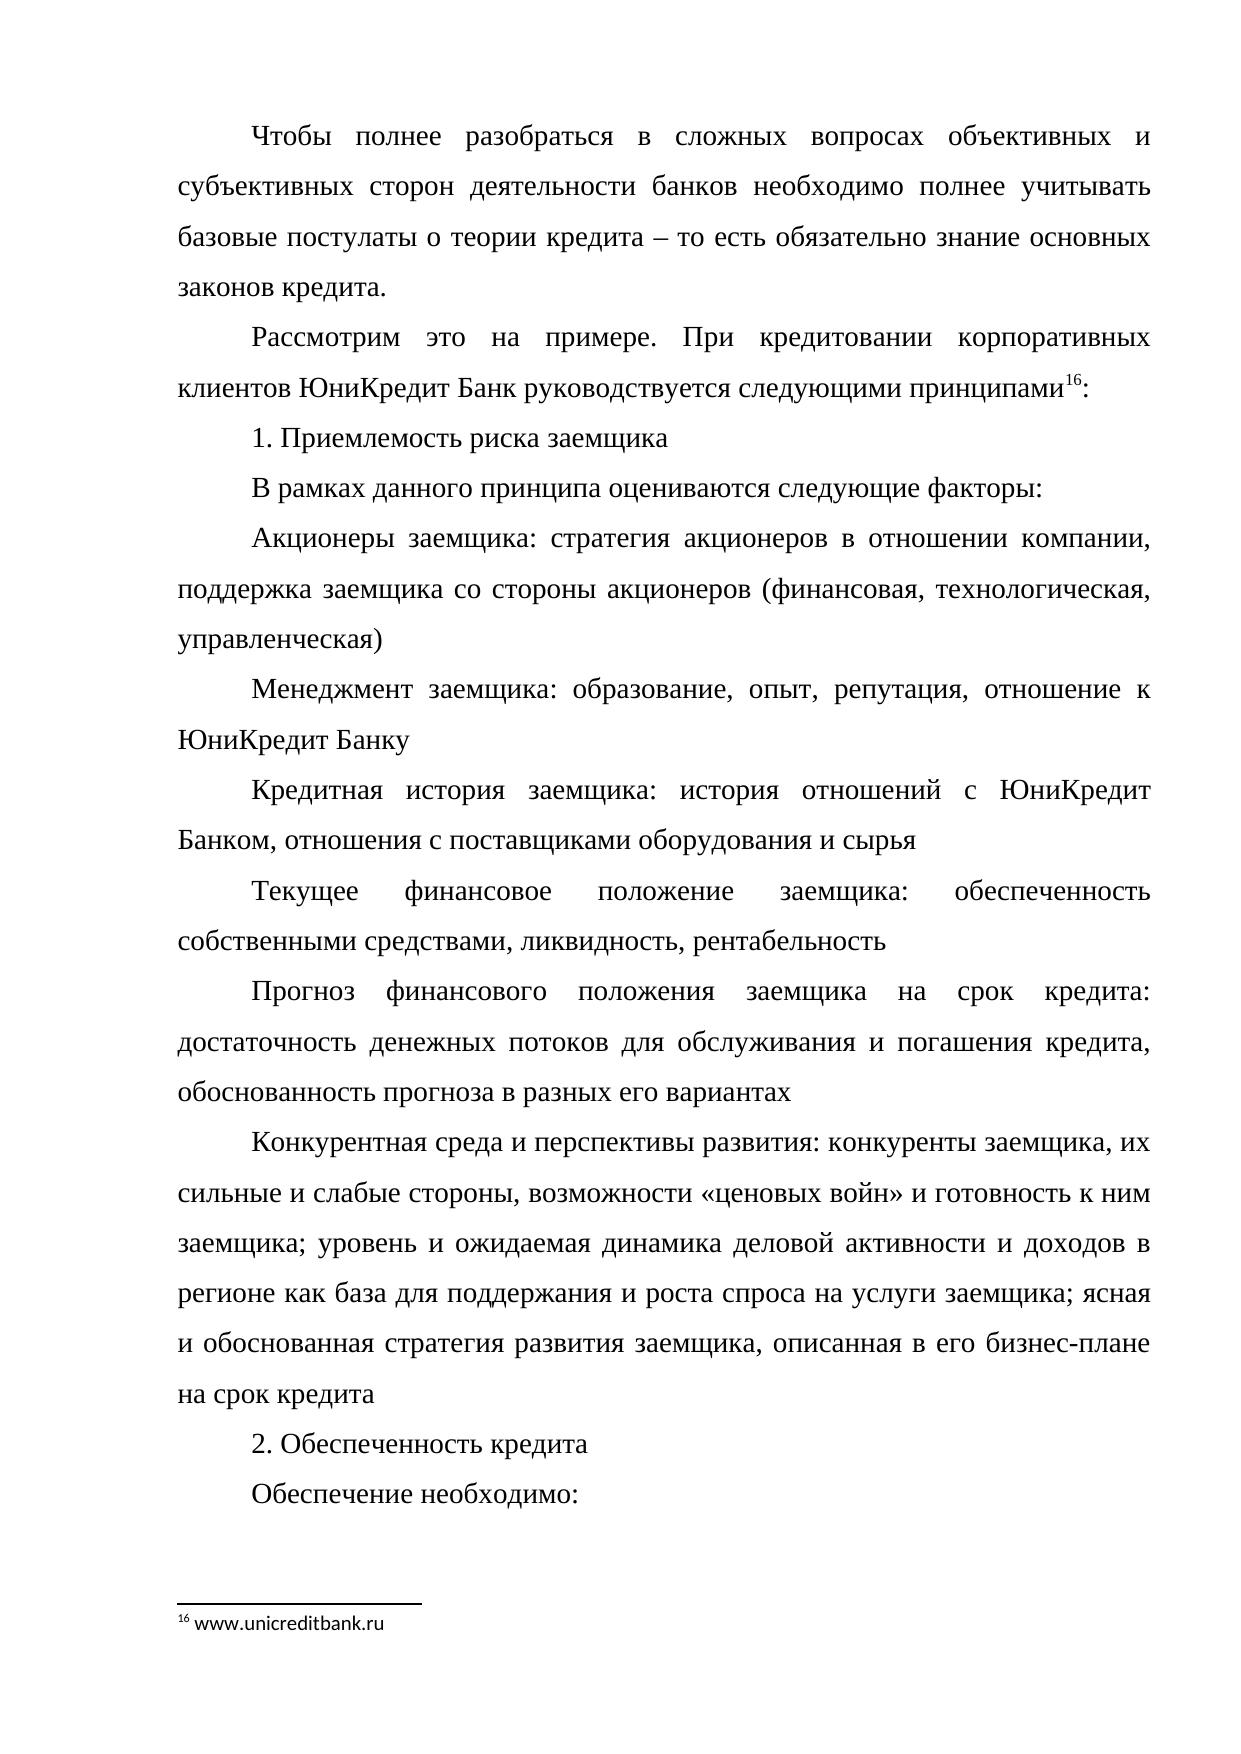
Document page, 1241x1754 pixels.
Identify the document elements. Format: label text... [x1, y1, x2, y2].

text В рамках данного принципа оцениваются следующие факторы: [177, 470, 1152, 504]
text 2. Обеспеченность кредита [177, 1426, 1152, 1460]
text Акционеры заемщика: стратегия акционеров в отношении компании, поддержка заемщика со стороны акционеров (финансовая, технологическая, управленческая) [177, 521, 1152, 655]
text Обеспечение необходимо: [177, 1477, 1152, 1510]
text Конкурентная среда и перспективы развития: конкуренты заемщика, их сильные и слабые стороны, возможности «ценовых войн» и готовность к ним заемщика; уровень и ожидаемая динамика деловой активности и доходов в регионе как база для поддержания и роста спроса на услуги заемщика; ясная и обоснованная стратегия развития заемщика, описанная в его бизнес-плане на срок кредита [177, 1124, 1152, 1409]
text 1. Приемлемость риска заемщика [177, 420, 1152, 453]
text Менеджмент заемщика: образование, опыт, репутация, отношение к ЮниКредит Банку [177, 672, 1152, 755]
text Текущее финансовое положение заемщика: обеспеченность собственными средствами, ликвидность, рентабельность [177, 873, 1152, 957]
text Чтобы полнее разобраться в сложных вопросах объективных и субъективных сторон деятельности банков необходимо полнее учитывать базовые постулаты о теории кредита – то есть обязательно знание основных законов кредита. [177, 118, 1152, 303]
text Рассмотрим это на примере. При кредитовании корпоративных клиентов ЮниКредит Банк руководствуется следующими принципами: [177, 319, 1152, 403]
text Кредитная история заемщика: история отношений с ЮниКредит Банком, отношения с поставщиками оборудования и сырья [177, 772, 1152, 856]
text Прогноз финансового положения заемщика на срок кредита: достаточность денежных потоков для обслуживания и погашения кредита, обоснованность прогноза в разных его вариантах [177, 973, 1152, 1108]
